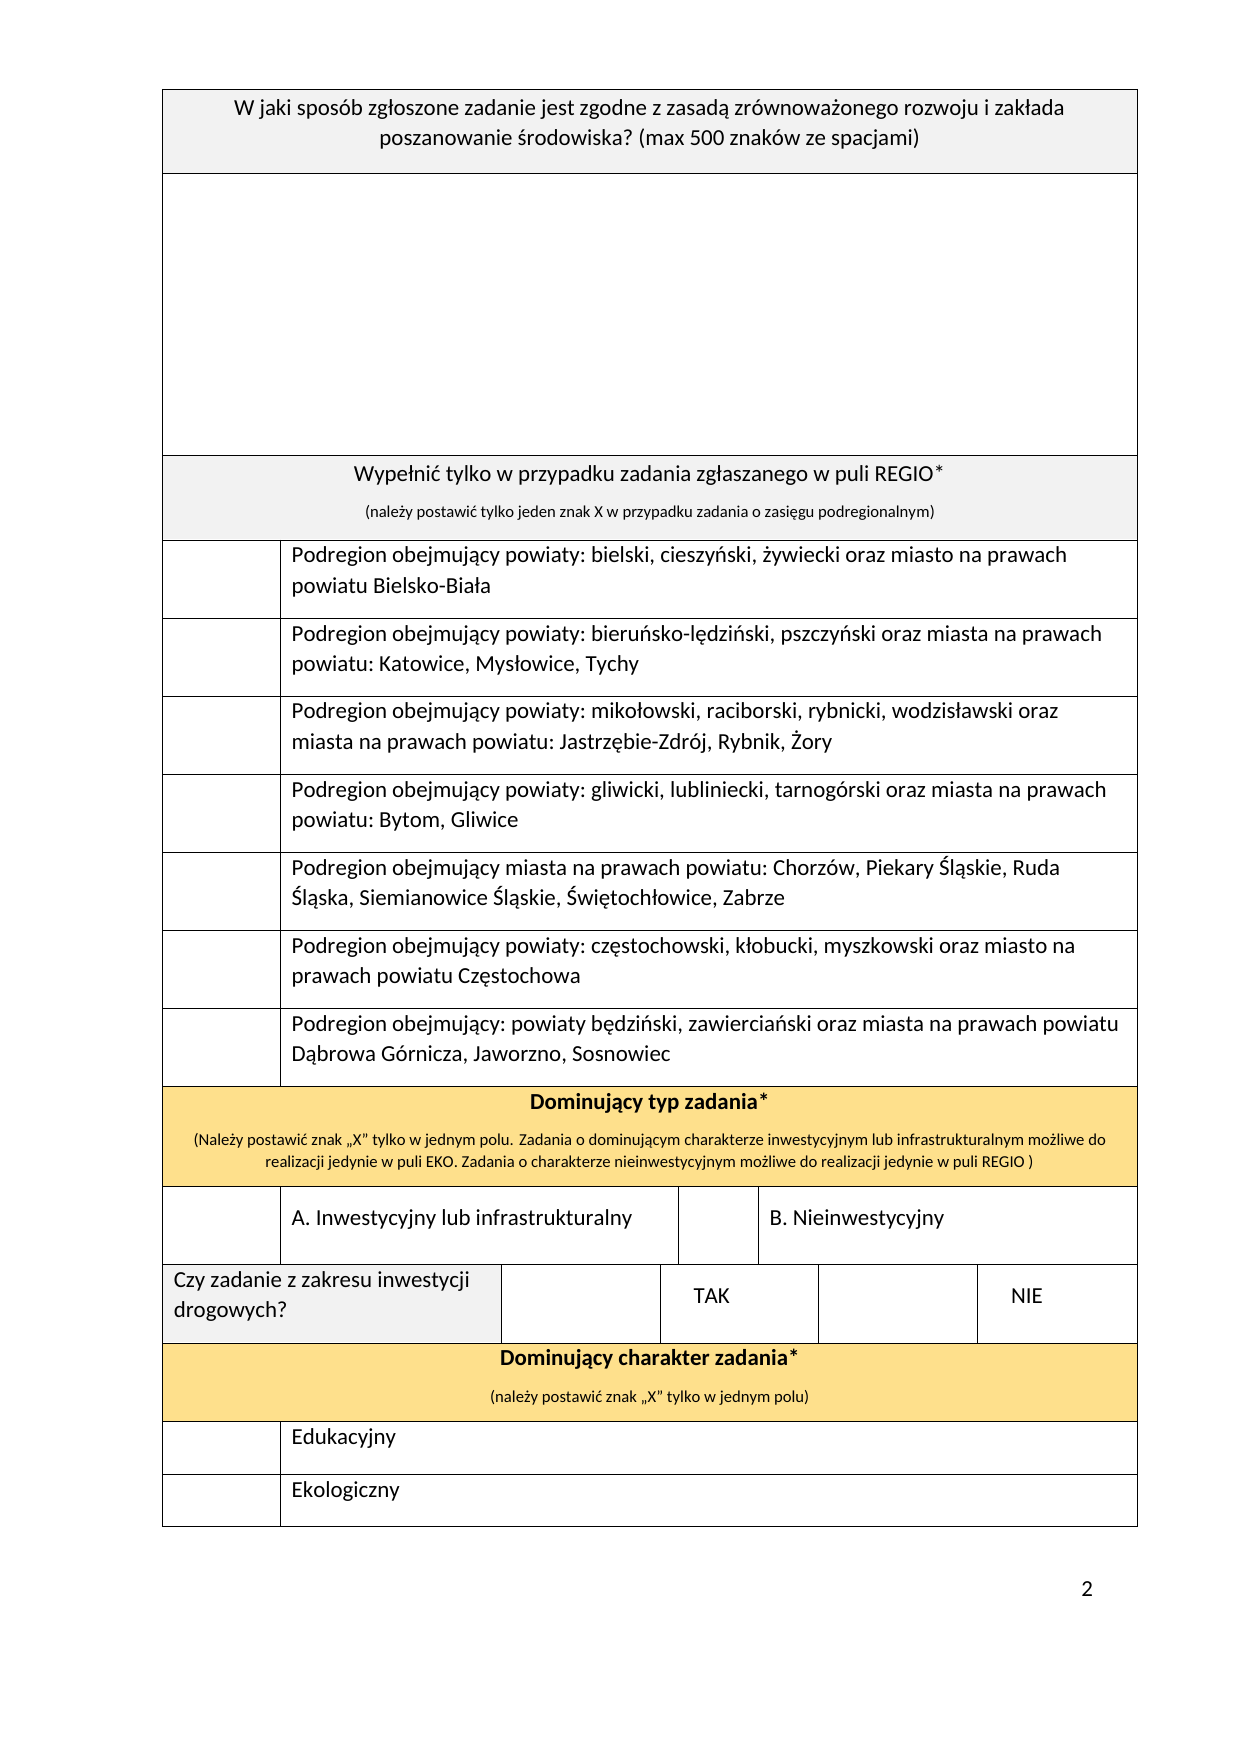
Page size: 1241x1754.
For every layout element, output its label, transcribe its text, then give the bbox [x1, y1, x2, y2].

table_cell W jaki sposób zgłoszone zadanie jest zgodne z zasadą zrównoważonego rozwoju i zakłada poszanowanie środowiska? (max 500 znaków ze spacjami) [163, 90, 1137, 173]
table_cell [163, 1187, 280, 1264]
table_cell Ekologiczny [281, 1475, 1137, 1526]
table_cell Podregion obejmujący powiaty: gliwicki, lubliniecki, tarnogórski oraz miasta na prawach powiatu: Bytom, Gliwice [281, 775, 1137, 852]
table_cell [163, 619, 280, 696]
table_cell [163, 174, 1137, 455]
table_cell B. Nieinwestycyjny [759, 1187, 1137, 1264]
table_cell [163, 853, 280, 930]
table_cell [163, 931, 280, 1008]
table_cell Podregion obejmujący powiaty: bielski, cieszyński, żywiecki oraz miasto na prawach powiatu Bielsko-Biała [281, 541, 1137, 618]
table_cell A. Inwestycyjny lub infrastrukturalny [281, 1187, 678, 1264]
table_cell Czy zadanie z zakresu inwestycji drogowych? [163, 1265, 501, 1342]
table_cell [502, 1265, 660, 1342]
table_cell Podregion obejmujący miasta na prawach powiatu: Chorzów, Piekary Śląskie, Ruda Śląska, Siemianowice Śląskie, Świętochłowice, Zabrze [281, 853, 1137, 930]
table_cell Edukacyjny [281, 1422, 1137, 1474]
table_cell Wypełnić tylko w przypadku zadania zgłaszanego w puli REGIO* (należy postawić tylko jeden znak X w przypadku zadania o zasięgu podregionalnym) [163, 456, 1137, 539]
table_cell Podregion obejmujący powiaty: częstochowski, kłobucki, myszkowski oraz miasto na prawach powiatu Częstochowa [281, 931, 1137, 1008]
table_cell [163, 775, 280, 852]
table_cell Dominujący typ zadania* (Należy postawić znak „X” tylko w jednym polu. Zadania o dominującym charakterze inwestycyjnym lub infrastrukturalnym możliwe do realizacji jedynie w puli EKO. Zadania o charakterze nieinwestycyjnym możliwe do realizacji jedynie w puli REGIO ) [163, 1087, 1137, 1186]
table_cell TAK [661, 1265, 818, 1342]
table_cell [163, 697, 280, 774]
table_cell Podregion obejmujący powiaty: mikołowski, raciborski, rybnicki, wodzisławski oraz miasta na prawach powiatu: Jastrzębie-Zdrój, Rybnik, Żory [281, 697, 1137, 774]
table_cell Podregion obejmujący powiaty: bieruńsko-lędziński, pszczyński oraz miasta na prawach powiatu: Katowice, Mysłowice, Tychy [281, 619, 1137, 696]
table_cell [163, 1475, 280, 1526]
table_cell [163, 1009, 280, 1086]
table_cell Dominujący charakter zadania* (należy postawić znak „X” tylko w jednym polu) [163, 1344, 1137, 1421]
table_cell [163, 1422, 280, 1474]
table_cell [163, 541, 280, 618]
table_cell [819, 1265, 977, 1342]
table_cell NIE [978, 1265, 1137, 1342]
table_cell [679, 1187, 758, 1264]
table_cell Podregion obejmujący: powiaty będziński, zawierciański oraz miasta na prawach powiatu Dąbrowa Górnicza, Jaworzno, Sosnowiec [281, 1009, 1137, 1086]
